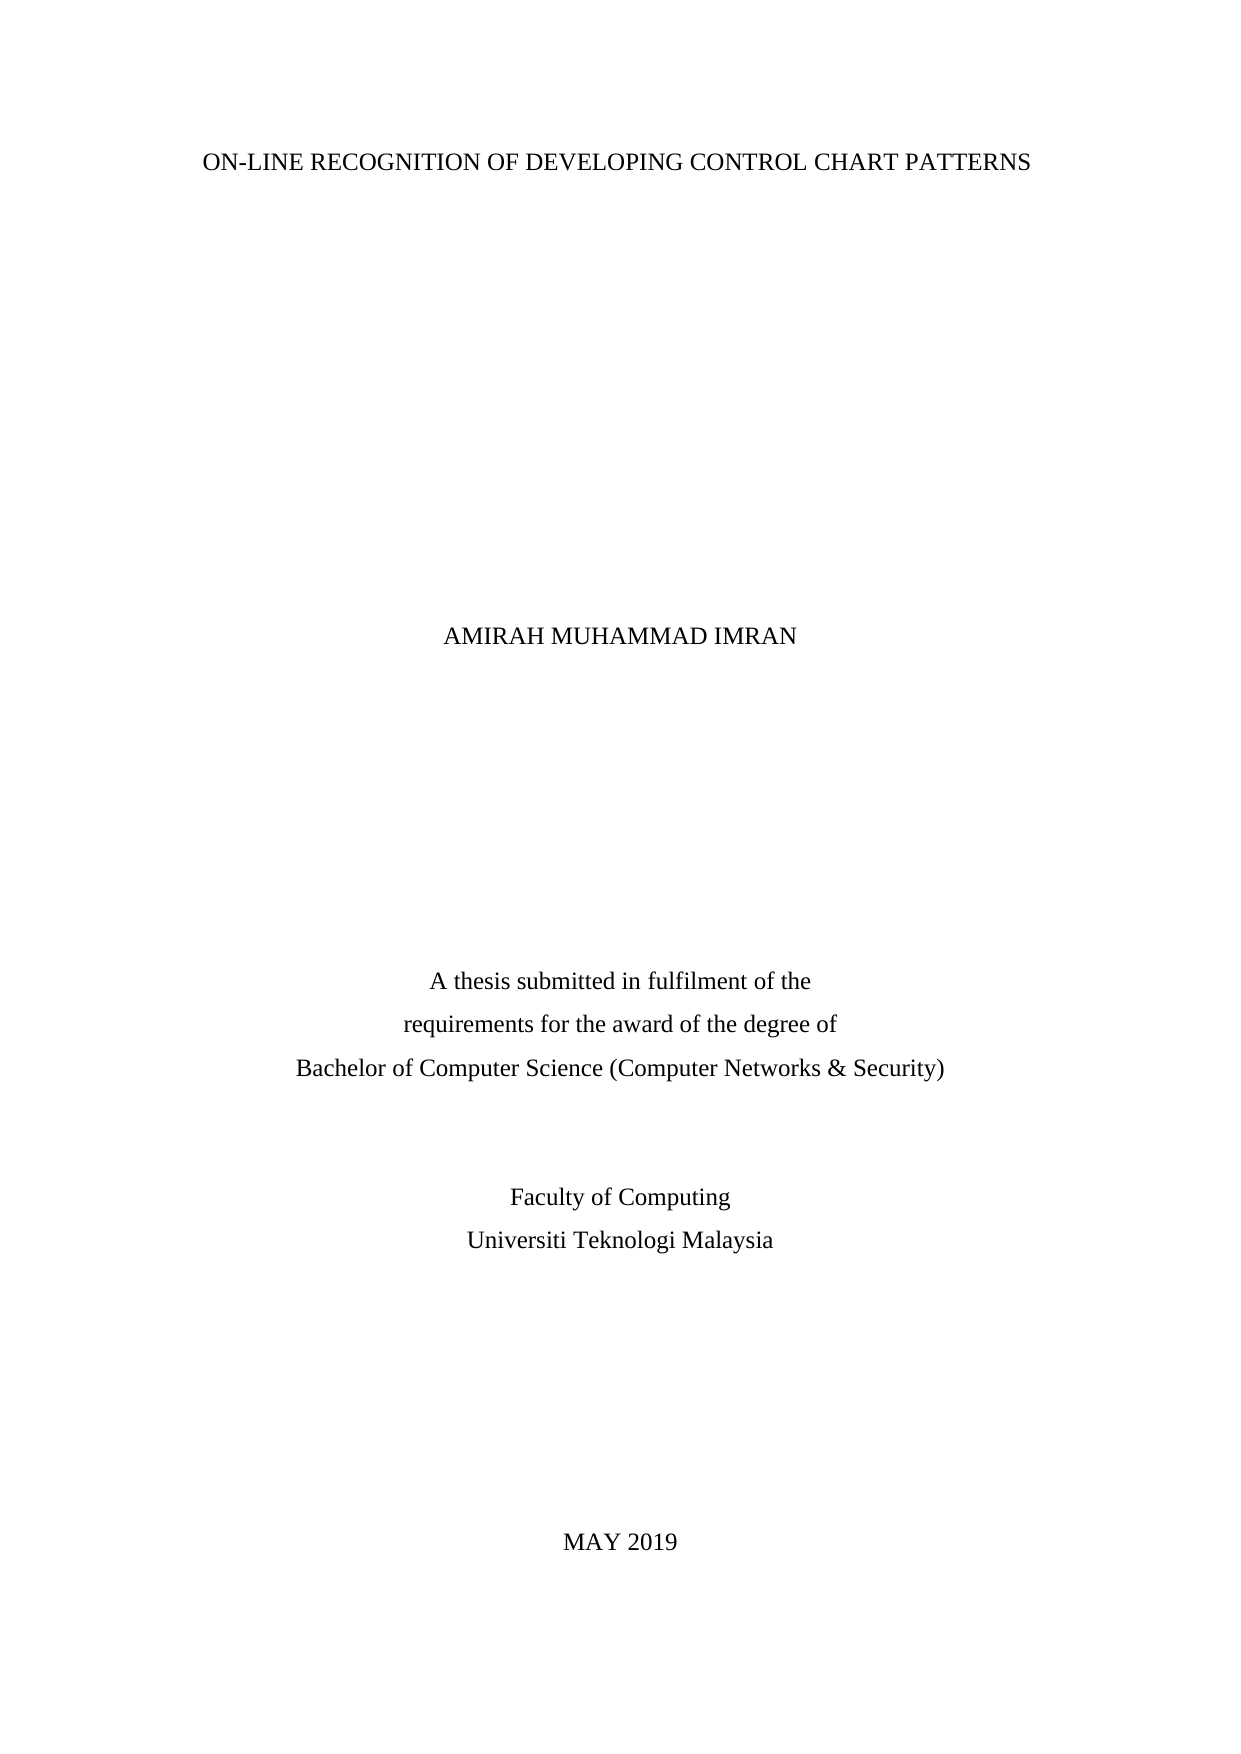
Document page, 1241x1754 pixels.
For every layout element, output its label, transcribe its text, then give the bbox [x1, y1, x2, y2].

text requirements for the award of the degree of [192, 1009, 1048, 1038]
text A submitted in of the [192, 966, 1048, 995]
